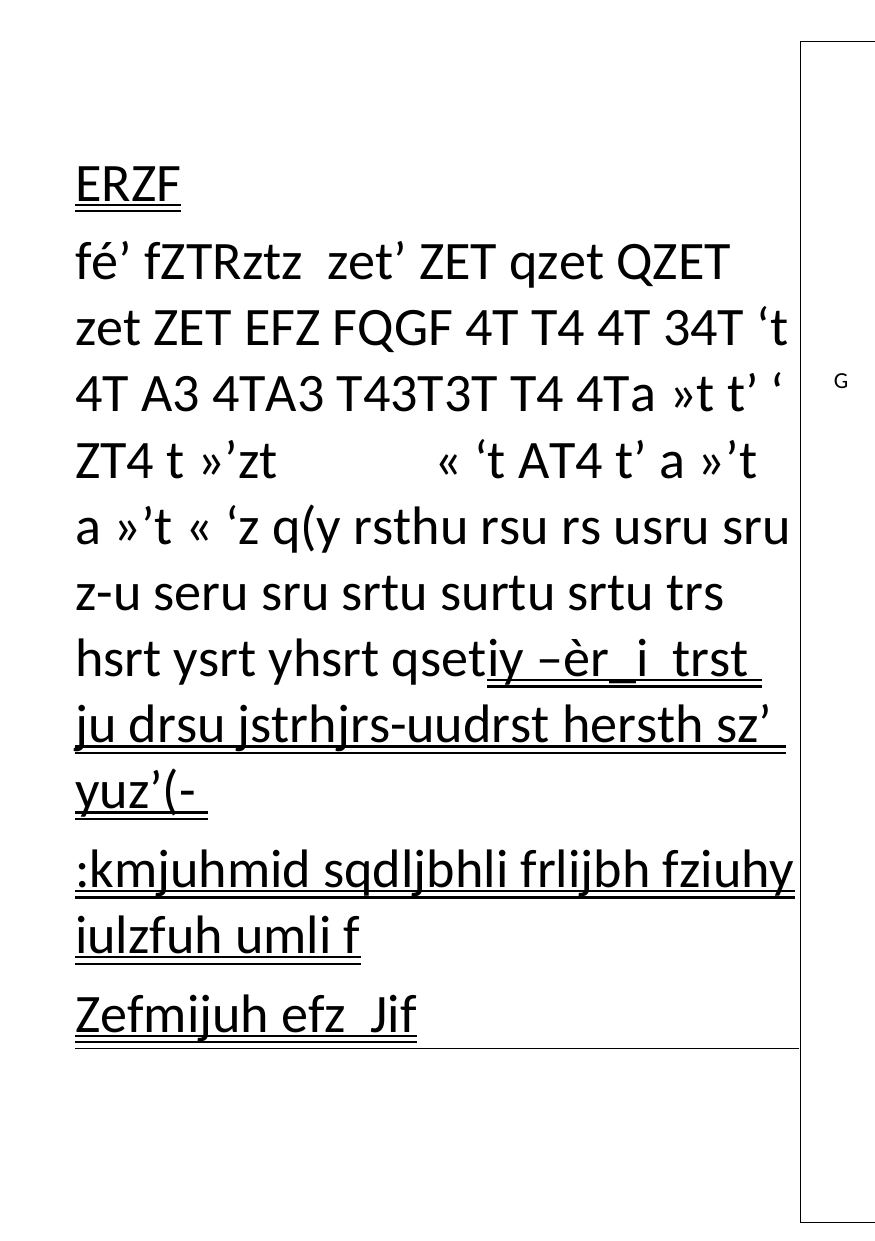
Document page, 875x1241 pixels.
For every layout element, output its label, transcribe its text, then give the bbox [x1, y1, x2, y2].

text ERZF [75, 148, 799, 214]
text Zefmijuh efz Jif [75, 979, 799, 1048]
text f é’ fZTRztz zet’ ZET qzet QZET zet ZET EFZ FQGF 4T T4 4T 34T ‘t 4T A3 4TA3 T43T3T T4 4Ta »t t’ ‘ ZT4 t »’zt « ‘t AT4 t’ a »’t a »’t « ‘z q(y rsthu rsu rs usru sru z-u seru sru srtu surtu srtu trs hsrt ysrt yhsrt qsetiy –èr_i trst ju drsu jstrhjrs-uudrst hersth sz’ yuz’(- [75, 227, 799, 822]
text :kmjuhmid sqdljbhli frlijbh fziuhy iulzfuh umli f [75, 835, 799, 967]
